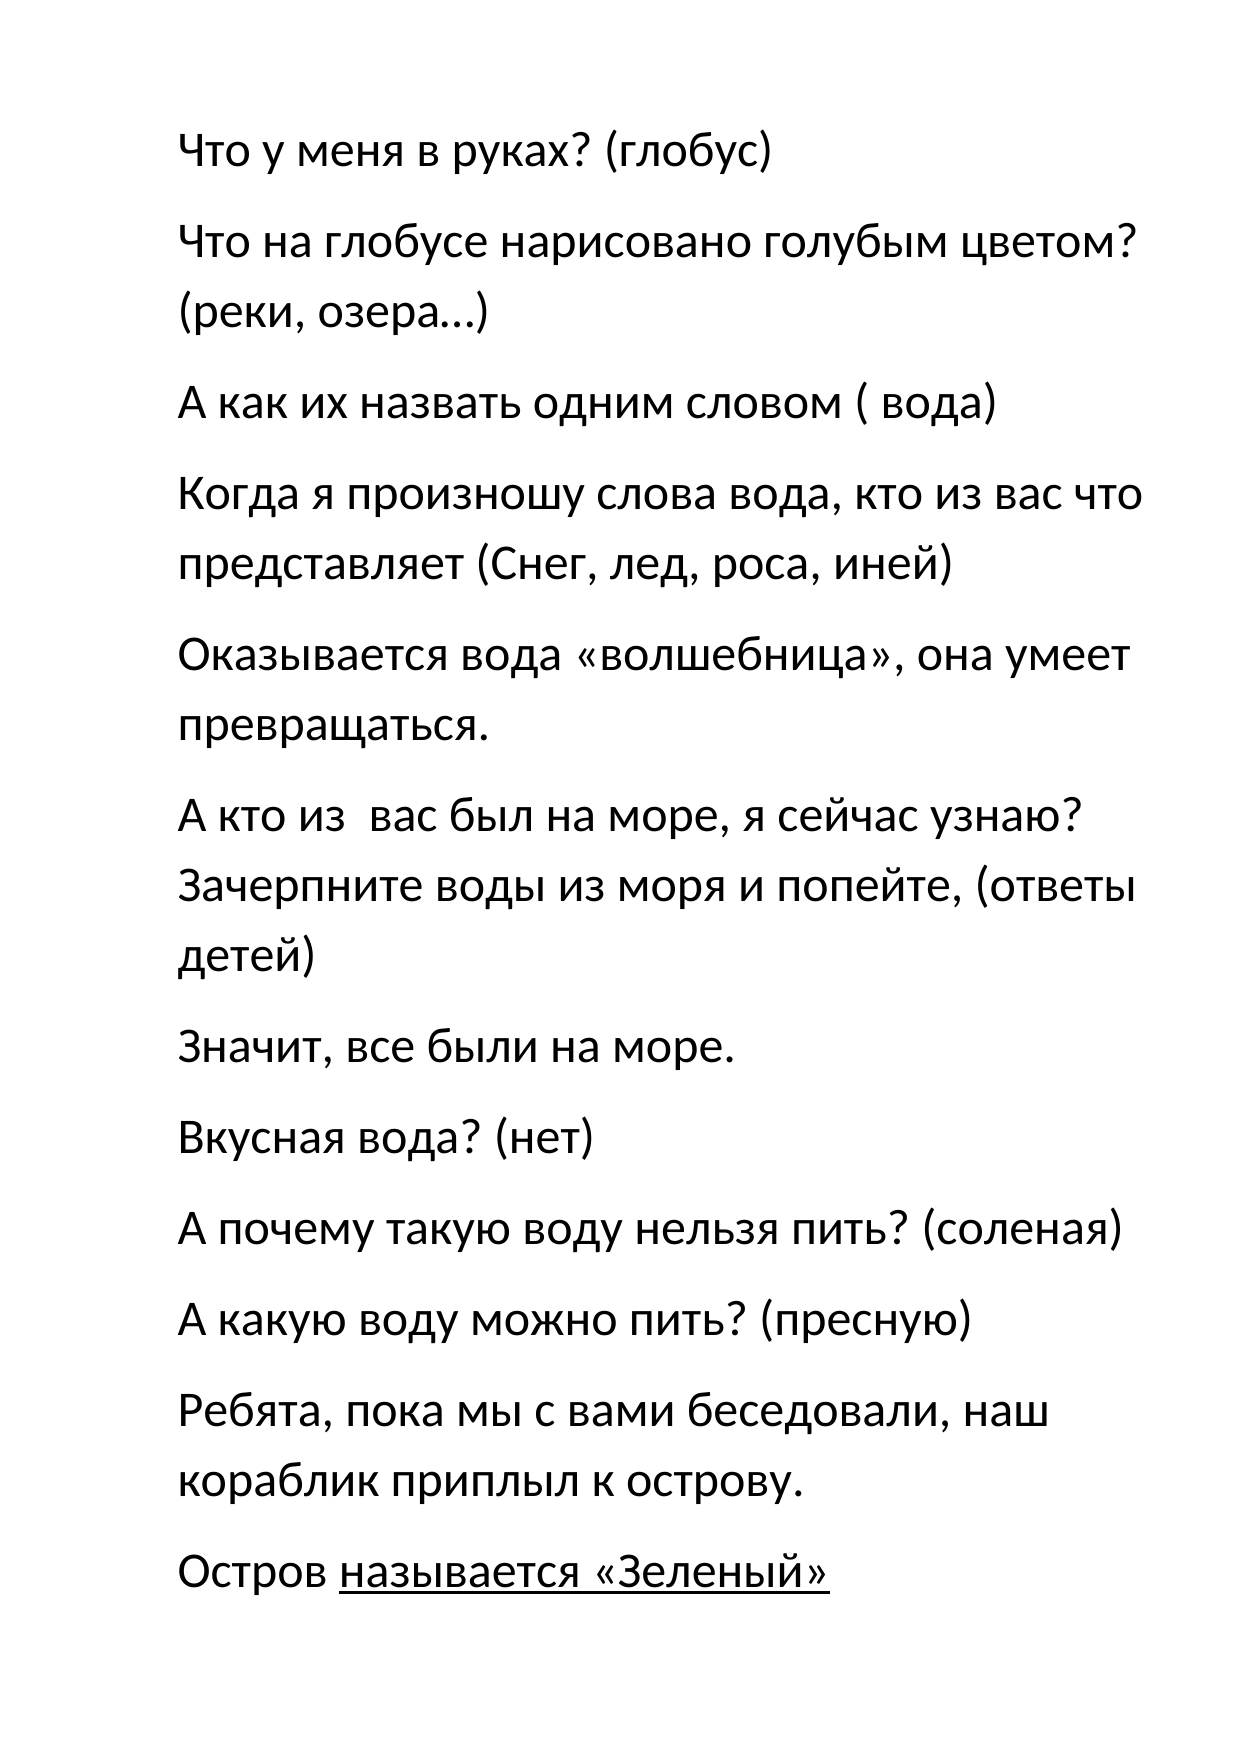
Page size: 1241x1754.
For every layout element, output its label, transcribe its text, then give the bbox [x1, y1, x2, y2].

text А почему такую воду нельзя пить? (соленая) [177, 1196, 1152, 1257]
text А кто из вас был на море, я сейчас узнаю? Зачерпните воды из моря и попейте, (ответы детей) [177, 783, 1152, 984]
text Оказывается вода «волшебница», она умеет превращаться. [177, 622, 1152, 753]
text А как их назвать одним словом ( вода) [177, 370, 1152, 431]
text Что на глобусе нарисовано голубым цветом? (реки, озера…) [177, 209, 1152, 340]
text Значит, все были на море. [177, 1014, 1152, 1075]
text Ребята, пока мы с вами беседовали, наш кораблик приплыл к острову. [177, 1378, 1152, 1509]
text Что у меня в руках? (глобус) [177, 118, 1152, 179]
text Остров называется «Зеленый» [177, 1539, 1152, 1600]
text Вкусная вода? (нет) [177, 1105, 1152, 1166]
text А какую воду можно пить? (пресную) [177, 1287, 1152, 1348]
text Когда я произношу слова вода, кто из вас что представляет (Снег, лед, роса, иней) [177, 461, 1152, 592]
